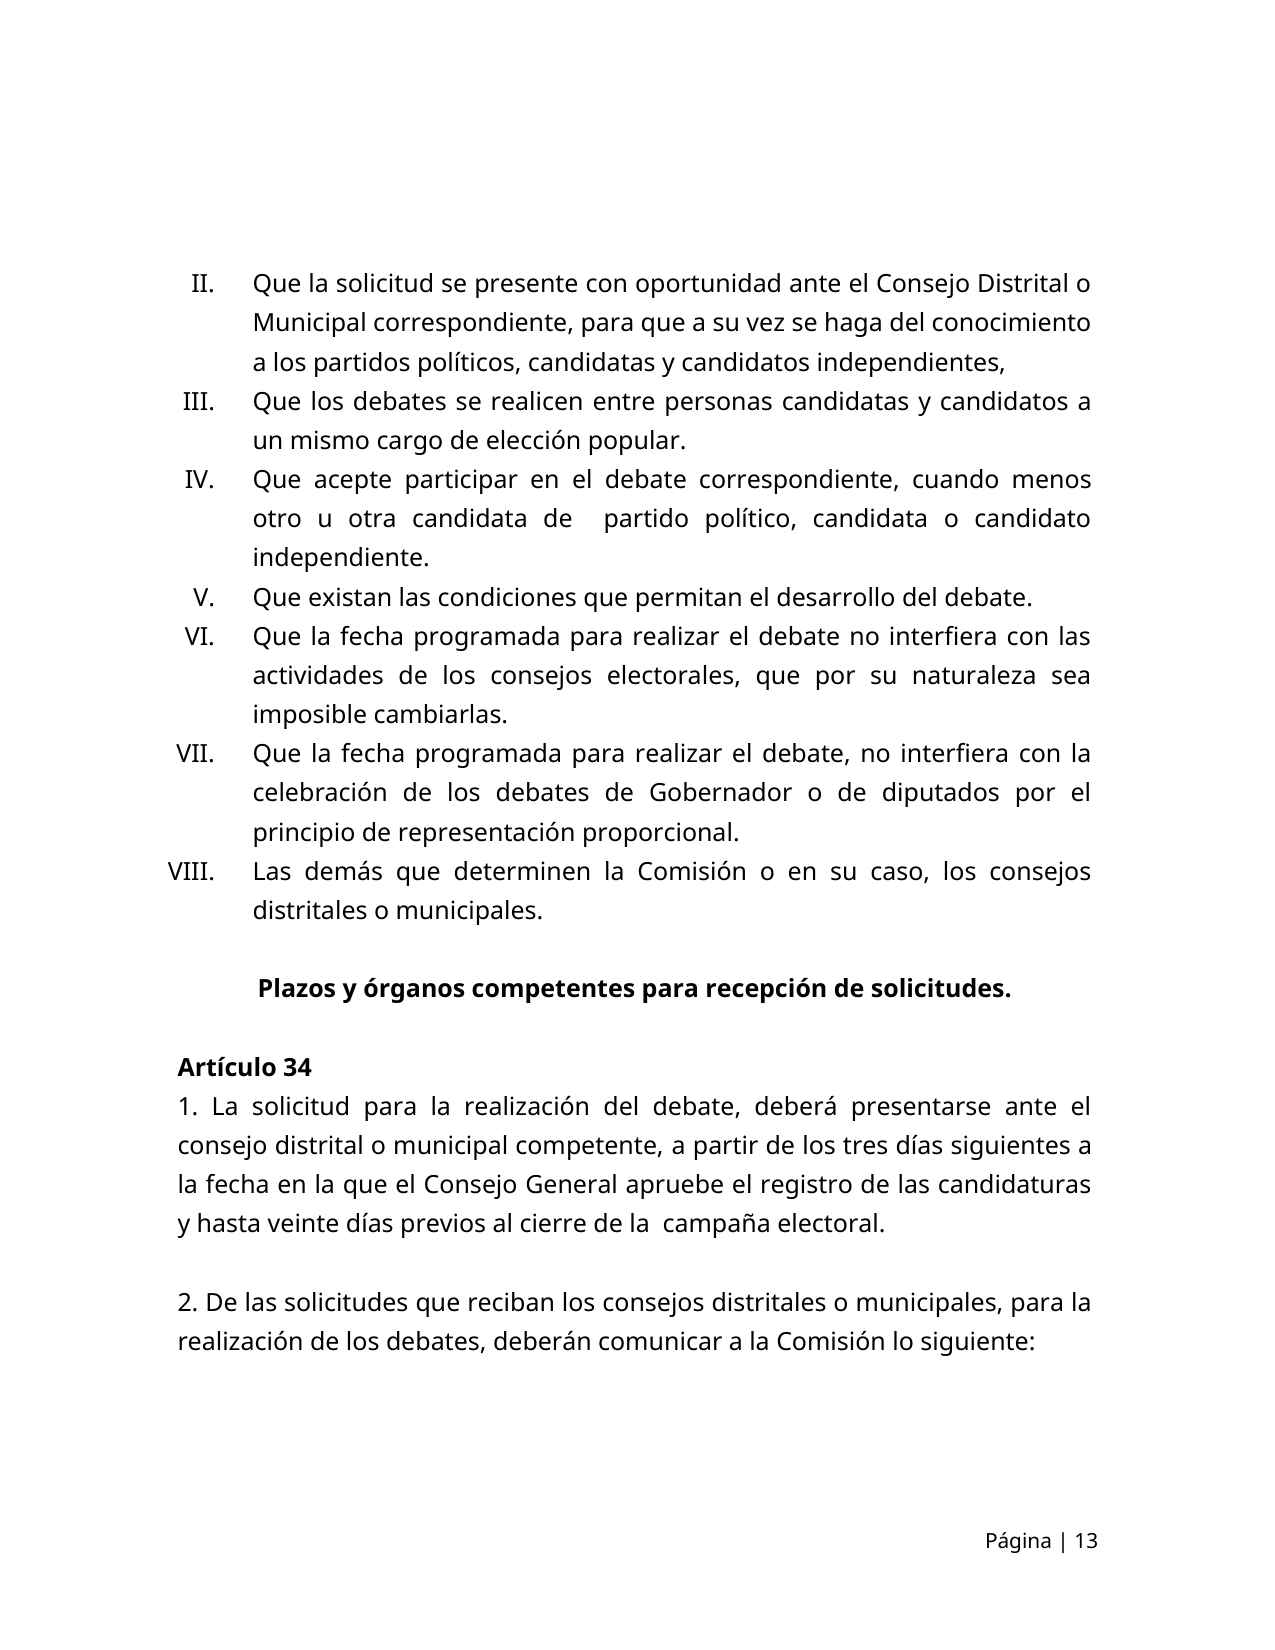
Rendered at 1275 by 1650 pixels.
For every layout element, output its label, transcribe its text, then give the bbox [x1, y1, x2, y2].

list Que existan las condiciones que permitan el desarrollo del debate. [215, 579, 1092, 613]
list Que la solicitud se presente con oportunidad ante el Consejo Distrital o Municipal correspondiente, para que a su vez se haga del conocimiento a los partidos políticos, candidatas y candidatos independientes, [215, 266, 1092, 378]
list Que la fecha programada para realizar el debate, no interfiera con la celebración de los debates de Gobernador o de diputados por el principio de representación proporcional. [215, 736, 1092, 848]
list Que acepte participar en el debate correspondiente, cuando menos otro u otra candidata de partido político, candidata o candidato independiente. [215, 462, 1092, 574]
text Plazos y órganos competentes para recepción de solicitudes. [177, 971, 1092, 1005]
text 1. La solicitud para la realización del debate, deberá presentarse ante el consejo distrital o municipal competente, a partir de los tres días siguientes a la fecha en la que el Consejo General apruebe el registro de las candidaturas y hasta veinte días previos al cierre de la campaña electoral. [177, 1088, 1092, 1240]
text Artículo 34 [177, 1049, 1092, 1083]
list Las demás que determinen la Comisión o en su caso, los consejos distritales o municipales. [215, 853, 1092, 927]
text 2. De las solicitudes que reciban los consejos distritales o municipales, para la realización de los debates, deberán comunicar a la Comisión lo siguiente: [177, 1284, 1092, 1357]
list Que la fecha programada para realizar el debate no interfiera con las actividades de los consejos electorales, que por su naturaleza sea imposible cambiarlas. [215, 618, 1092, 731]
list Que los debates se realicen entre personas candidatas y candidatos a un mismo cargo de elección popular. [215, 383, 1092, 457]
